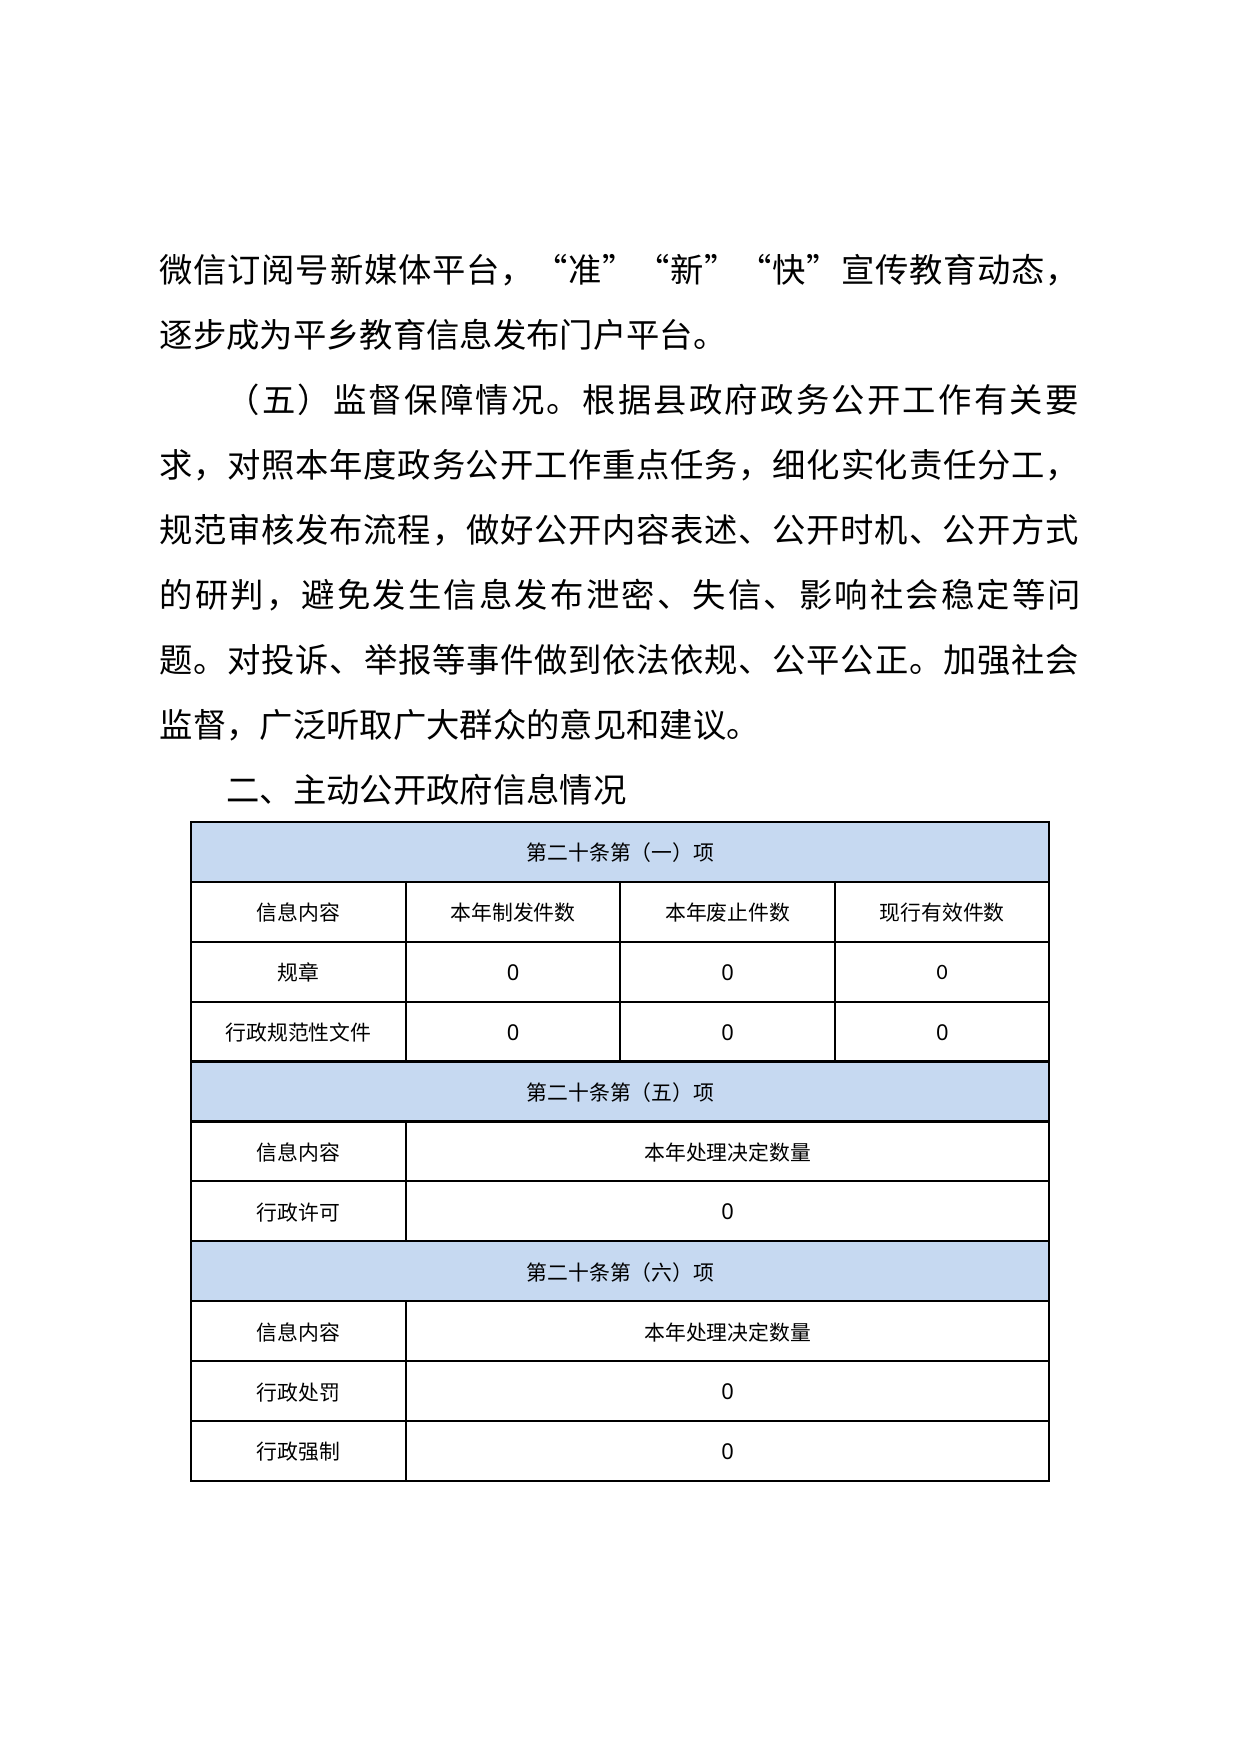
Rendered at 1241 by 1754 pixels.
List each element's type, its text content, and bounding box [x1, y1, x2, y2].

table_cell 行政处罚 [192, 1362, 405, 1420]
table_cell 行政许可 [192, 1182, 405, 1240]
table_cell 行政规范性文件 [192, 1003, 405, 1060]
table_cell 0 [836, 1003, 1048, 1060]
table_cell 0 [407, 1182, 1048, 1240]
table_cell 0 [407, 1422, 1048, 1480]
table_cell 本年处理决定数量 [407, 1302, 1048, 1360]
table_cell 现行有效件数 [836, 883, 1048, 941]
table_cell 本年废止件数 [621, 883, 834, 941]
table_cell 0 [621, 1003, 834, 1060]
table_cell 信息内容 [192, 883, 405, 941]
table_cell 本年处理决定数量 [407, 1123, 1048, 1180]
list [159, 236, 1081, 366]
table_cell 0 [836, 943, 1048, 1001]
list 二、主动公开政府信息情况 [159, 756, 1081, 821]
table_cell 本年制发件数 [407, 883, 619, 941]
table_cell 0 [407, 1362, 1048, 1420]
table_cell 第二十条第（六）项 [192, 1242, 1048, 1300]
list （五）监督保障情况。根据县政府政务公开工作有关要求，对照本年度政务公开工作重点任务，细化实化责任分工，规范审核发布流程，做好公开内容表述、公开时机、公开方式的研判，避免发生信息发布泄密、失信、影响社会稳定等问题。对投诉、举报等事件做到依法依规、公平公正。加强社会监督，广泛听取广大群众的意见和建议。 [159, 366, 1081, 756]
table_cell 第二十条第（五）项 [192, 1063, 1048, 1120]
table_header 第二十条第（一）项 [192, 823, 1048, 881]
table_cell 信息内容 [192, 1123, 405, 1180]
table_cell 0 [407, 943, 619, 1001]
table_cell 信息内容 [192, 1302, 405, 1360]
table_cell 行政强制 [192, 1422, 405, 1480]
table_cell 规章 [192, 943, 405, 1001]
table_cell 0 [407, 1003, 619, 1060]
table_cell 0 [621, 943, 834, 1001]
